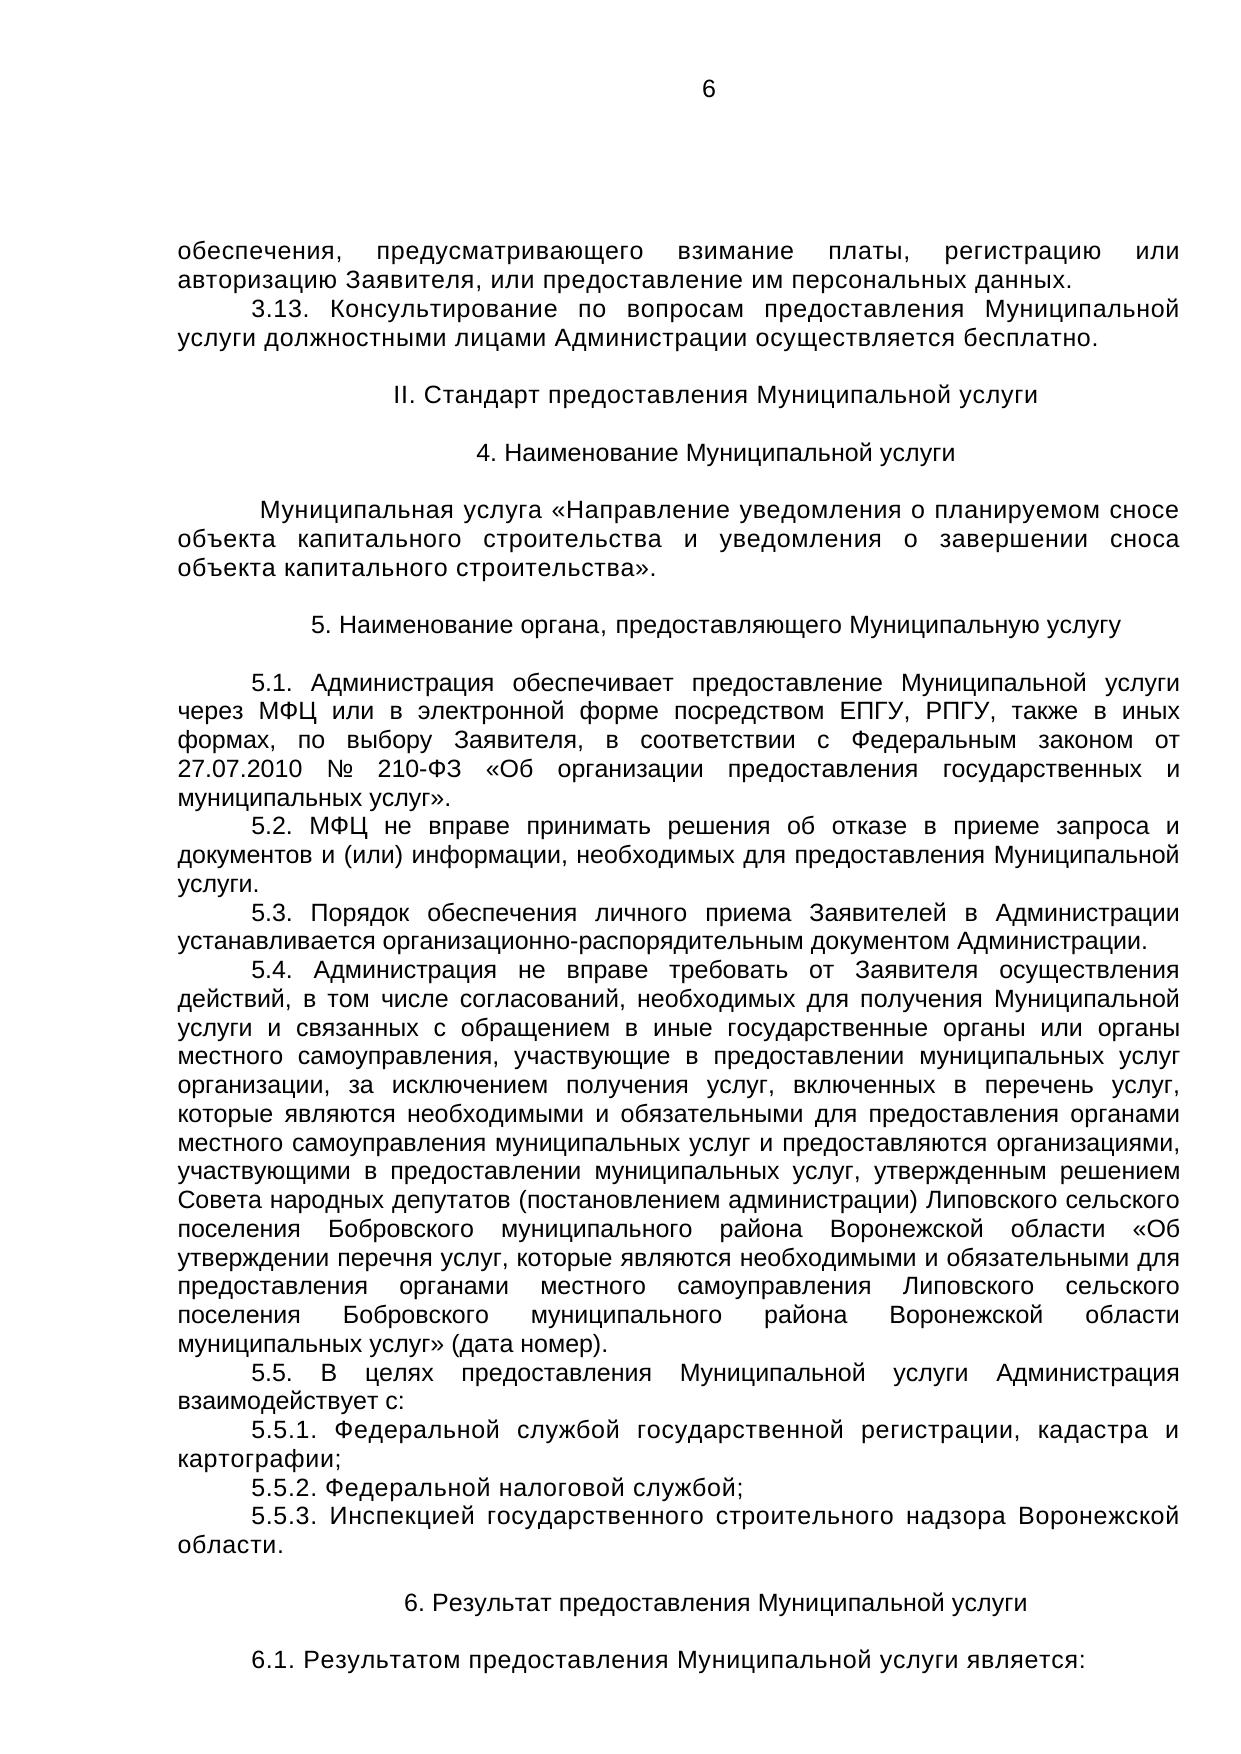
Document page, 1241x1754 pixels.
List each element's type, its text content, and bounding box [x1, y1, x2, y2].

text 5.5.1. Федеральной службой государственной регистрации, кадастра и картографии; [177, 1415, 1181, 1472]
text 6. Результат предоставления Муниципальной услуги [177, 1587, 1181, 1616]
text 5.5. В целях предоставления Муниципальной услуги Администрация взаимодействует с: [177, 1357, 1181, 1415]
text 5.1. Администрация обеспечивает предоставление Муниципальной услуги через МФЦ или в электронной форме посредством ЕПГУ, РПГУ, также в иных формах, по выбору Заявителя, в соответствии с Федеральным законом от 27.07.2010 № 210-ФЗ «Об организации предоставления государственных и муниципальных услуг». [177, 667, 1181, 811]
text II. Стандарт предоставления Муниципальной услуги [177, 380, 1181, 409]
text 5.3. Порядок обеспечения личного приема Заявителей в Администрации устанавливается организационно-распорядительным документом Администрации. [177, 897, 1181, 955]
text 4. Наименование Муниципальной услуги [177, 437, 1181, 466]
text 5.4. Администрация не вправе требовать от Заявителя осуществления действий, в том числе согласований, необходимых для получения Муниципальной услуги и связанных с обращением в иные государственные органы или органы местного самоуправления, участвующие в предоставлении муниципальных услуг организации, за исключением получения услуг, включенных в перечень услуг, которые являются необходимыми и обязательными для предоставления органами местного самоуправления муниципальных услуг и предоставляются организациями, участвующими в предоставлении муниципальных услуг, утвержденным решением Совета народных депутатов (постановлением администрации) Липовского сельского поселения Бобровского муниципального района Воронежской области «Об утверждении перечня услуг, которые являются необходимыми и обязательными для предоставления органами местного самоуправления Липовского сельского поселения Бобровского муниципального района Воронежской области муниципальных услуг» (дата номер). [177, 955, 1181, 1357]
text 3.13. Консультирование по вопросам предоставления Муниципальной услуги должностными лицами Администрации осуществляется бесплатно. [177, 294, 1181, 351]
text 5.5.3. Инспекцией государственного строительного надзора Воронежской области. [177, 1501, 1181, 1559]
text Муниципальная услуга «Направление уведомления о планируемом сносе объекта капитального строительства и уведомления о завершении сноса объекта капитального строительства». [177, 495, 1181, 581]
list Федеральной налоговой службой; [177, 1472, 1181, 1501]
text 5. Наименование органа, предоставляющего Муниципальную услугу [177, 610, 1181, 639]
text 6.1. Результатом предоставления Муниципальной услуги является: [177, 1645, 1181, 1674]
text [177, 236, 1181, 294]
text 5.2. МФЦ не вправе принимать решения об отказе в приеме запроса и документов и (или) информации, необходимых для предоставления Муниципальной услуги. [177, 811, 1181, 897]
